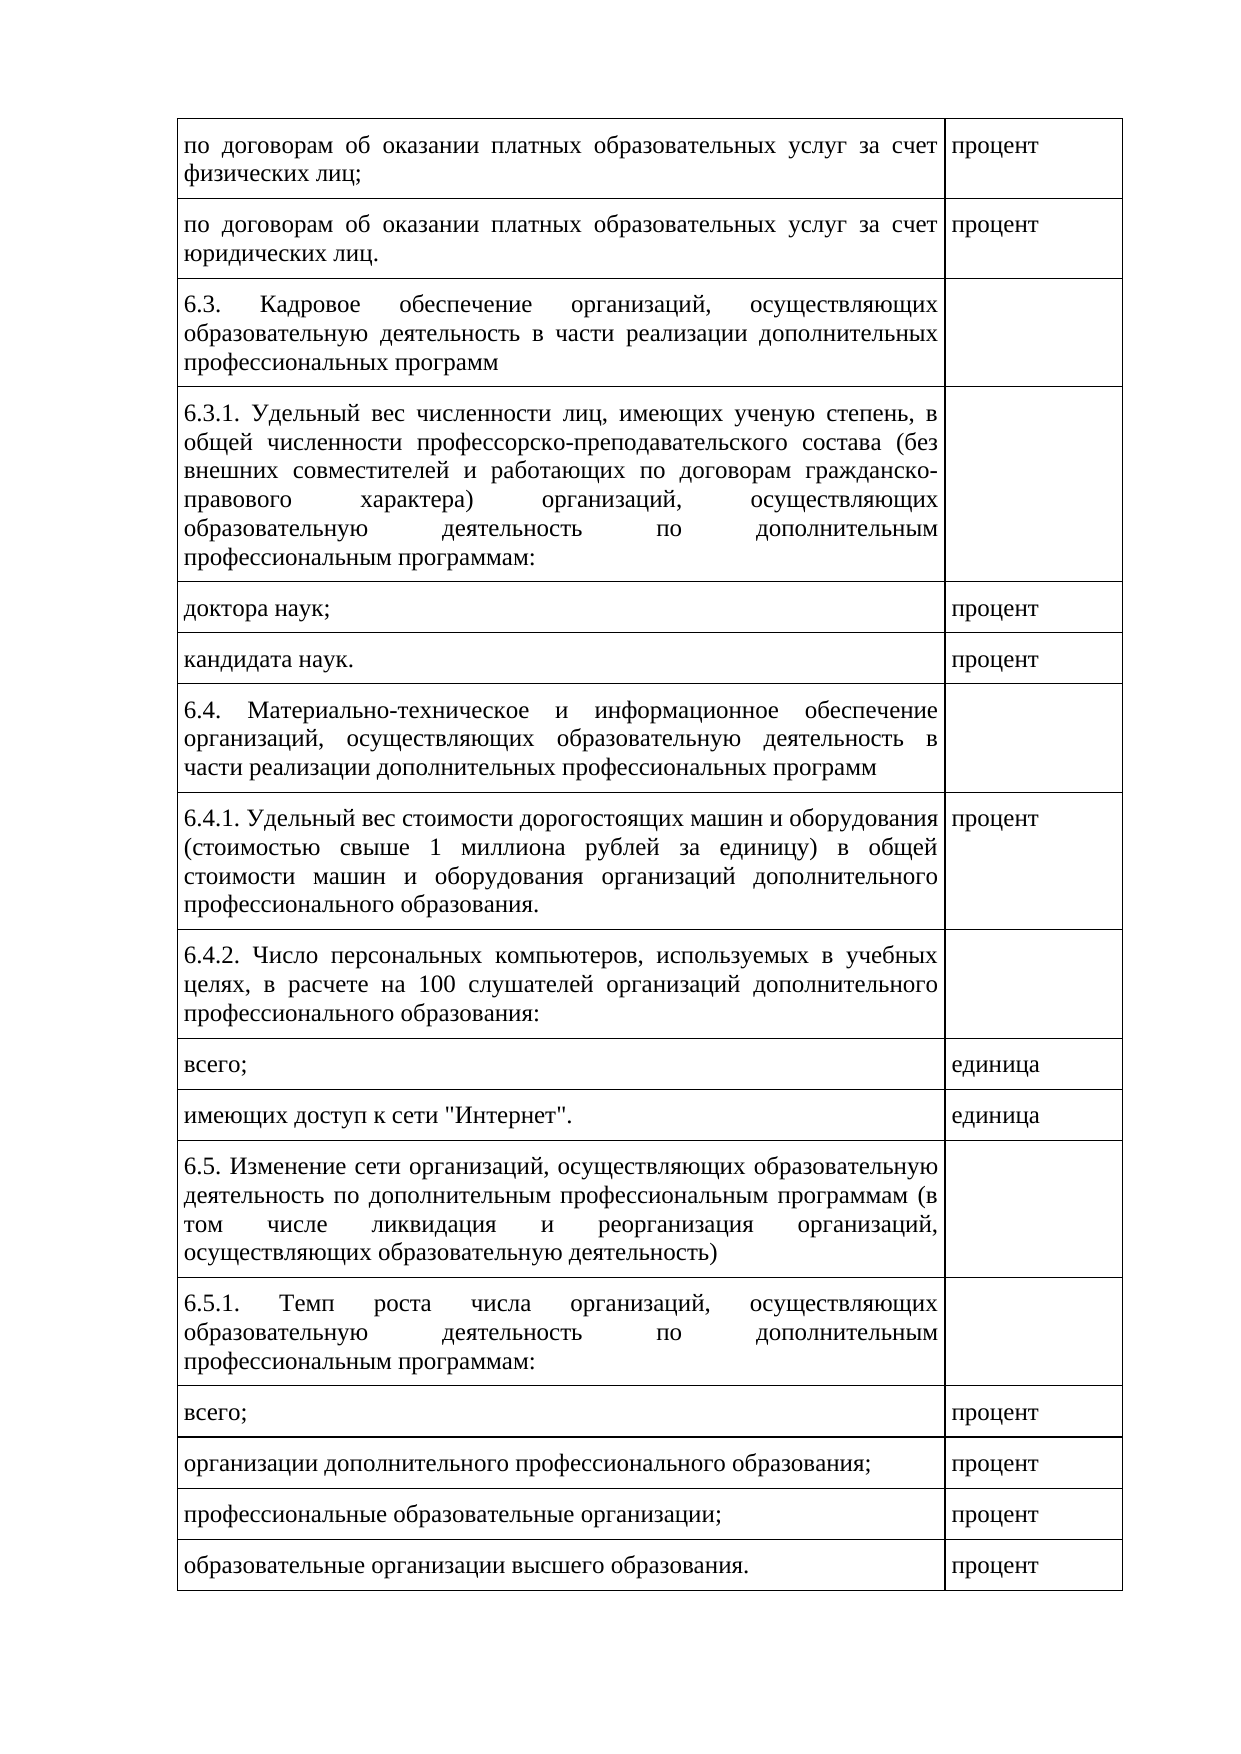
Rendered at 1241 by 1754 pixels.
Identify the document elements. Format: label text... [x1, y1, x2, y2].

table_cell 6.4.1. Удельный вес стоимости дорогостоящих машин и оборудования (стоимостью свыше 1 миллиона рублей за единицу) в общей стоимости машин и оборудования организаций дополнительного профессионального образования. [178, 793, 944, 929]
table_cell 6.3. Кадровое обеспечение организаций, осуществляющих образовательную деятельность в части реализации дополнительных профессиональных программ [178, 279, 944, 386]
table_cell всего; [178, 1386, 944, 1436]
table_cell образовательные организации высшего образования. [178, 1540, 944, 1589]
table_cell имеющих доступ к сети "Интернет". [178, 1090, 944, 1139]
table_cell процент [946, 1540, 1122, 1589]
table_cell [946, 1141, 1122, 1277]
table_cell профессиональные образовательные организации; [178, 1489, 944, 1538]
table_cell 6.5. Изменение сети организаций, осуществляющих образовательную деятельность по дополнительным профессиональным программам (в том числе ликвидация и реорганизация организаций, осуществляющих образовательную деятельность) [178, 1141, 944, 1277]
table_cell процент [946, 793, 1122, 929]
table_cell [946, 279, 1122, 386]
table_cell всего; [178, 1039, 944, 1088]
table_cell процент [946, 1489, 1122, 1538]
table_cell 6.3.1. Удельный вес численности лиц, имеющих ученую степень, в общей численности профессорско-преподавательского состава (без внешних совместителей и работающих по договорам гражданско-правового характера) организаций, осуществляющих образовательную деятельность по дополнительным профессиональным программам: [178, 387, 944, 581]
table_cell доктора наук; [178, 582, 944, 632]
table_cell процент [946, 633, 1122, 683]
table_cell процент [946, 1386, 1122, 1436]
table_cell [946, 1278, 1122, 1385]
table_cell по договорам об оказании платных образовательных услуг за счет физических лиц; [178, 119, 944, 198]
table_cell 6.4.2. Число персональных компьютеров, используемых в учебных целях, в расчете на 100 слушателей организаций дополнительного профессионального образования: [178, 930, 944, 1037]
table_cell единица [946, 1090, 1122, 1139]
table_cell организации дополнительного профессионального образования; [178, 1438, 944, 1487]
table_cell процент [946, 119, 1122, 198]
table_cell процент [946, 582, 1122, 632]
table_cell кандидата наук. [178, 633, 944, 683]
table_cell [946, 930, 1122, 1037]
table_cell по договорам об оказании платных образовательных услуг за счет юридических лиц. [178, 199, 944, 278]
table_cell процент [946, 1438, 1122, 1487]
table_cell [946, 387, 1122, 581]
table_cell 6.4. Материально-техническое и информационное обеспечение организаций, осуществляющих образовательную деятельность в части реализации дополнительных профессиональных программ [178, 684, 944, 792]
table_cell [946, 684, 1122, 792]
table_cell единица [946, 1039, 1122, 1088]
table_cell процент [946, 199, 1122, 278]
table_cell 6.5.1. Темп роста числа организаций, осуществляющих образовательную деятельность по дополнительным профессиональным программам: [178, 1278, 944, 1385]
